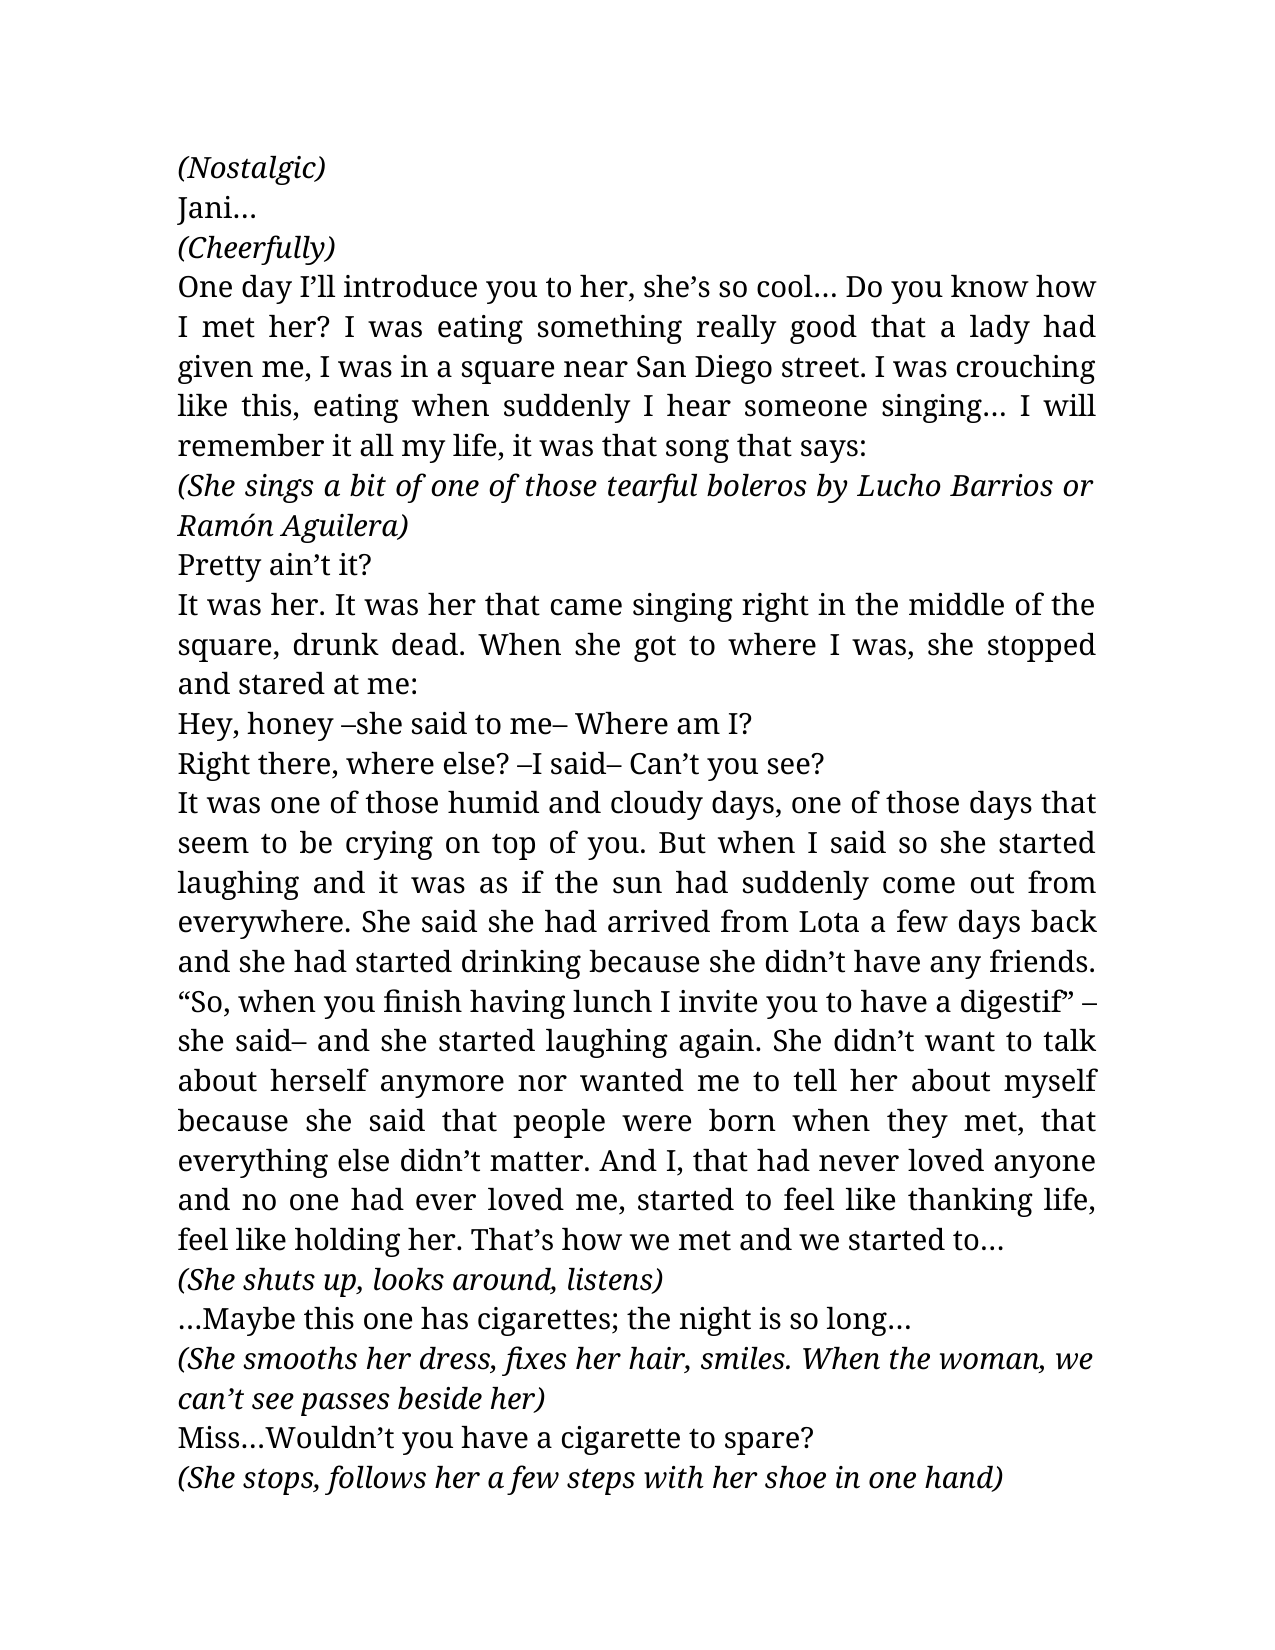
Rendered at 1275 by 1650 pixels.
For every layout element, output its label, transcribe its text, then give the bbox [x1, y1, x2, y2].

text (Cheerfully) [177, 227, 1098, 267]
text (She stops, follows her a few steps with her shoe in one hand) [177, 1457, 1098, 1497]
text Pretty ain’t it? [177, 544, 1098, 584]
text (She sings a bit of one of those tearful boleros by Lucho Barrios or Ramón Aguilera) [177, 465, 1098, 544]
text Jani… [177, 187, 1098, 227]
text (She smooths her dress, fixes her hair, smiles. When the woman, we can’t see passes beside her) [177, 1338, 1098, 1418]
text Miss…Wouldn’t you have a cigarette to spare? [177, 1418, 1098, 1457]
text (Nostalgic) [177, 148, 1098, 187]
text It was her. It was her that came singing right in the middle of the square, drunk dead. When she got to where I was, she stopped and stared at me: [177, 584, 1098, 703]
text …Maybe this one has cigarettes; the night is so long… [177, 1298, 1098, 1338]
text One day I’ll introduce you to her, she’s so cool… Do you know how I met her? I was eating something really good that a lady had given me, I was in a square near San Diego street. I was crouching like this, eating when suddenly I hear someone singing… I will remember it all my life, it was that song that says: [177, 267, 1098, 465]
text Hey, honey –she said to me– Where am I? [177, 703, 1098, 743]
text It was one of those humid and cloudy days, one of those days that seem to be crying on top of you. But when I said so she started laughing and it was as if the sun had suddenly come out from everywhere. She said she had arrived from Lota a few days back and she had started drinking because she didn’t have any friends. “So, when you finish having lunch I invite you to have a digestif” –she said– and she started laughing again. She didn’t want to talk about herself anymore nor wanted me to tell her about myself because she said that people were born when they met, that everything else didn’t matter. And I, that had never loved anyone and no one had ever loved me, started to feel like thanking life, feel like holding her. That’s how we met and we started to… [177, 783, 1098, 1259]
text Right there, where else? –I said– Can’t you see? [177, 743, 1098, 783]
text (She shuts up, looks around, listens) [177, 1259, 1098, 1298]
